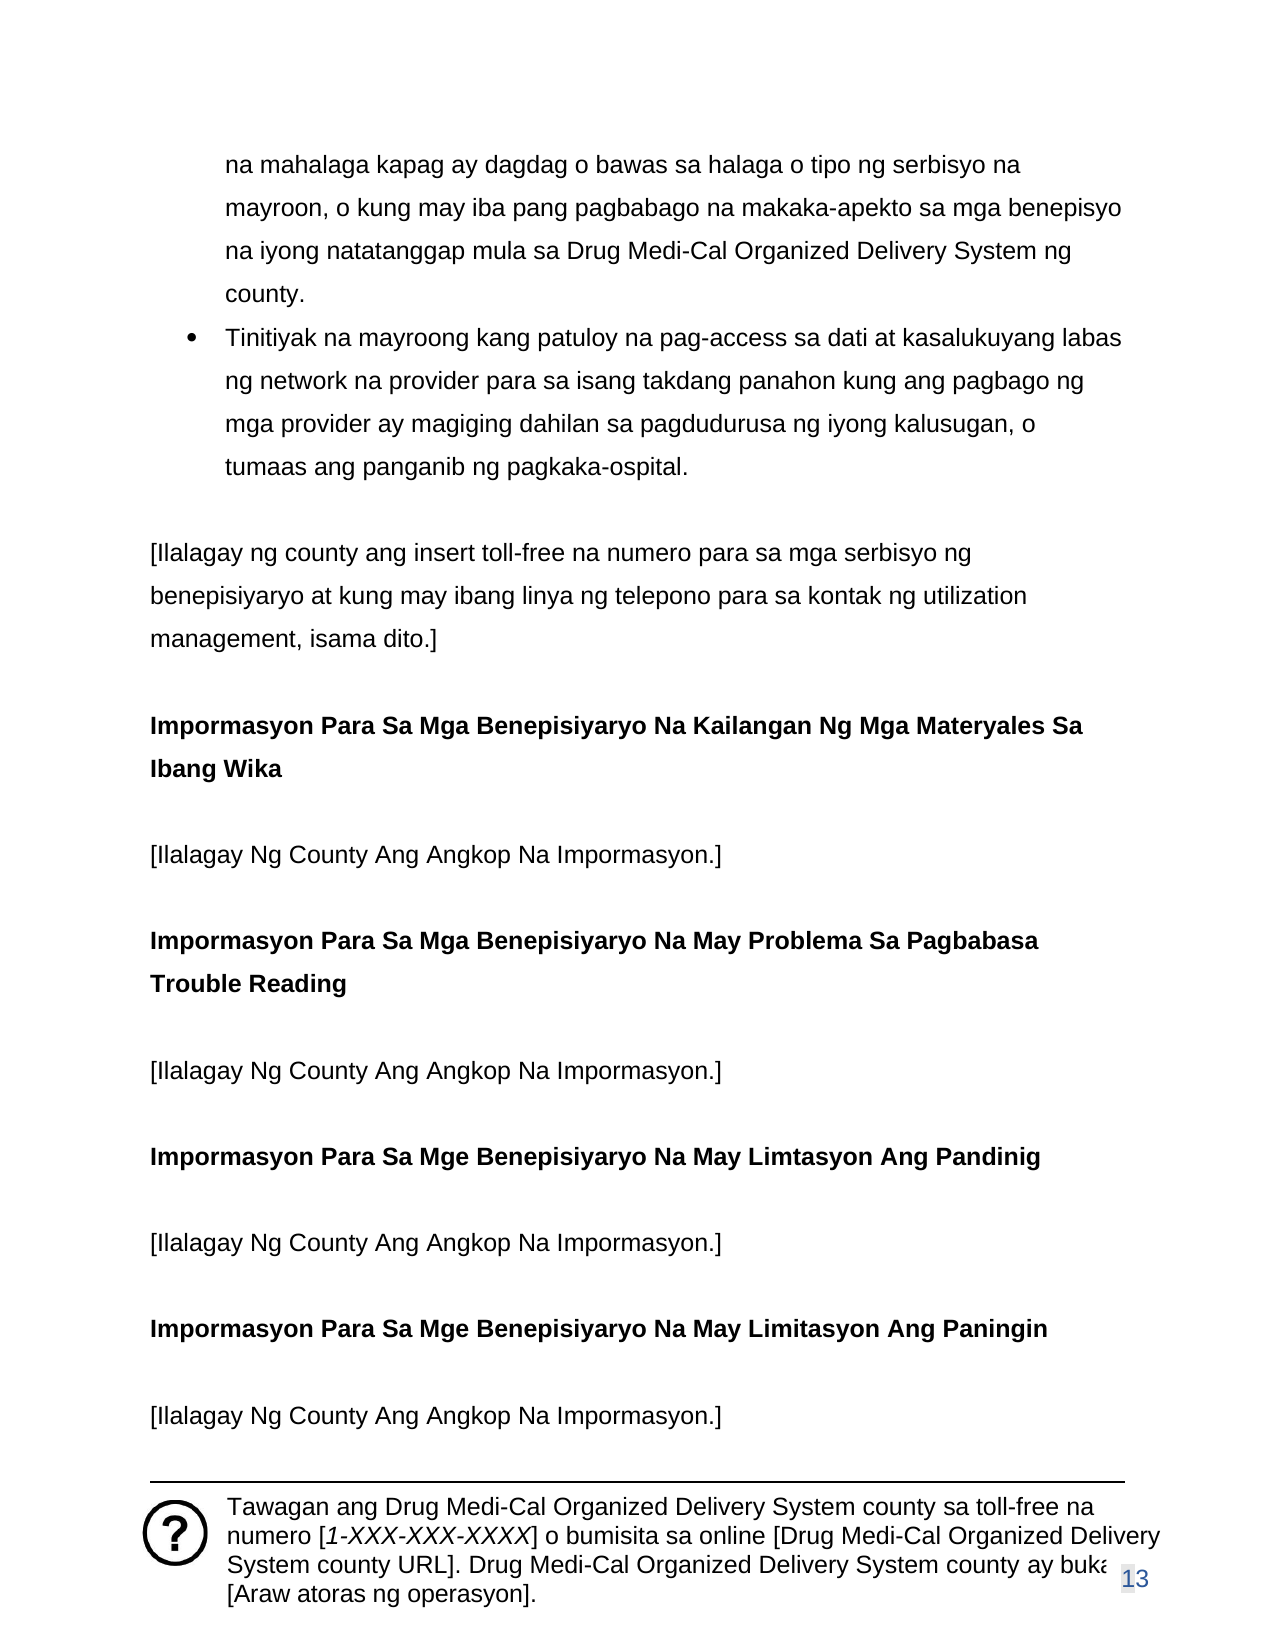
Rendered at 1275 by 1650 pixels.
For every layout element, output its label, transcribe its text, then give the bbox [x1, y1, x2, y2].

text Impormasyon Para Sa Mga Benepisiyaryo Na Kailangan Ng Mga Materyales Sa Ibang Wika [150, 711, 1125, 783]
text [Ilalagay Ng County Ang Angkop Na Impormasyon.] [150, 1056, 1125, 1084]
text [Ilalagay ng county ang insert toll-free na numero para sa mga serbisyo ng benepisiyaryo at kung may ibang linya ng telepono para sa kontak ng utilization management, isama dito.] [150, 538, 1125, 653]
text [Ilalagay Ng County Ang Angkop Na Impormasyon.] [150, 1401, 1125, 1429]
text Impormasyon Para Sa Mge Benepisiyaryo Na May Limtasyon Ang Pandinig [150, 1142, 1125, 1171]
picture [142, 1500, 208, 1566]
text [Ilalagay Ng County Ang Angkop Na Impormasyon.] [150, 1228, 1125, 1257]
list Tinitiyak na mayroong kang patuloy na pag-access sa dati at kasalukuyang labas ng network na provider para sa isang takdang panahon kung ang pagbago ng mga provider ay magiging dahilan sa pagdudurusa ng iyong kalusugan, o tumaas ang panganib ng pagkaka-ospital. [187, 322, 1125, 481]
text Impormasyon Para Sa Mge Benepisiyaryo Na May Limitasyon Ang Paningin [150, 1314, 1125, 1343]
text [Ilalagay Ng County Ang Angkop Na Impormasyon.] [150, 840, 1125, 869]
text Impormasyon Para Sa Mga Benepisiyaryo Na May Problema Sa Pagbabasa Trouble Reading [150, 926, 1125, 998]
